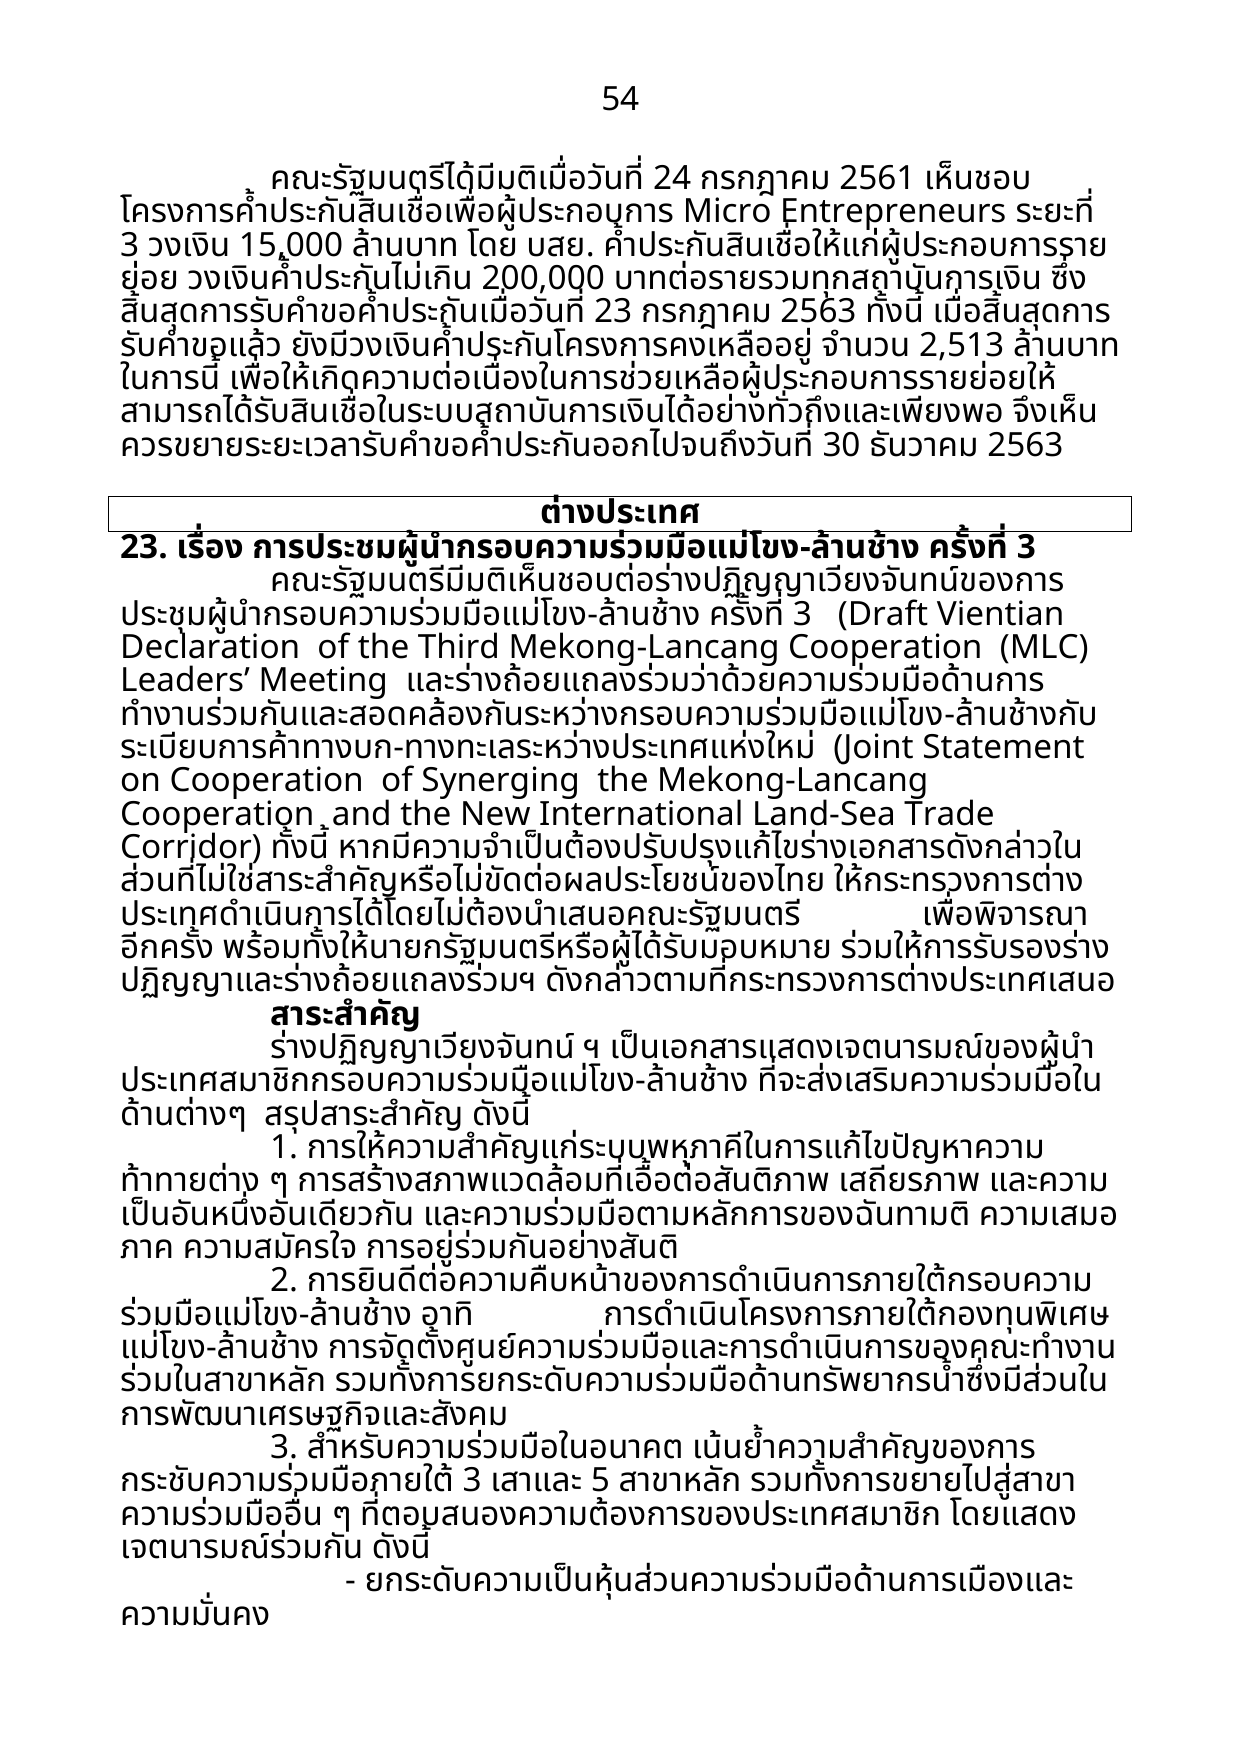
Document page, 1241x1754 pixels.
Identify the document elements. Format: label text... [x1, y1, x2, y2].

text 3. สำหรับความร่วมมือในอนาคต เน้นย้ำความสำคัญของการกระชับความร่วมมือภายใต้ 3 เสาและ 5 สาขาหลัก รวมทั้งการขยายไปสู่สาขาความร่วมมืออื่น ๆ ที่ตอบสนองความต้องการของประเทศสมาชิก โดยแสดงเจตนารมณ์ร่วมกัน ดังนี้ [120, 1432, 1120, 1565]
text ร่างปฏิญญาเวียงจันทน์ ฯ เป็นเอกสารแสดงเจตนารมณ์ของผู้นำประเทศสมาชิกกรอบความร่วมมือแม่โขง-ล้านช้าง ที่จะส่งเสริมความร่วมมือในด้านต่างๆ สรุปสาระสำคัญ ดังนี้ [120, 1032, 1120, 1132]
text 23. เรื่อง การประชมผู้นำกรอบความร่วมมือแม่โขง-ล้านช้าง ครั้งที่ 3 [120, 532, 1120, 565]
text คณะรัฐมนตรีมีมติเห็นชอบต่อร่างปฏิญญาเวียงจันทน์ของการประชุมผู้นำกรอบความร่วมมือแม่โขง-ล้านช้าง ครั้งที่ 3 (Draft Vientian Declaration of the Third Mekong-Lancang Cooperation (MLC) Leaders’ Meeting และร่างถ้อยแถลงร่วมว่าด้วยความร่วมมือด้านการทำงานร่วมกันและสอดคล้องกันระหว่างกรอบความร่วมมือแม่โขง-ล้านช้างกับระเบียบการค้าทางบก-ทางทะเลระหว่างประเทศแห่งใหม่ (Joint Statement on Cooperation of Synerging the Mekong-Lancang Cooperation and the New International Land-Sea Trade Corridor) ทั้งนี้ หากมีความจำเป็นต้องปรับปรุงแก้ไขร่างเอกสารดังกล่าวในส่วนที่ไม่ใช่สาระสำคัญหรือไม่ขัดต่อผลประโยชน์ของไทย ให้กระทรวงการต่างประเทศดำเนินการได้โดยไม่ต้องนำเสนอคณะรัฐมนตรี เพื่อพิจารณาอีกครั้ง พร้อมทั้งให้นายกรัฐมนตรีหรือผู้ได้รับมอบหมาย ร่วมให้การรับรองร่างปฏิญญาและร่างถ้อยแถลงร่วมฯ ดังกล่าวตามที่กระทรวงการต่างประเทศเสนอ [120, 565, 1120, 998]
text 2. การยินดีต่อความคืบหน้าของการดำเนินการภายใต้กรอบความร่วมมือแม่โขง-ล้านช้าง อาทิ การดำเนินโครงการภายใต้กองทุนพิเศษแม่โขง-ล้านช้าง การจัดตั้งศูนย์ความร่วมมือและการดำเนินการของคณะทำงานร่วมในสาขาหลัก รวมทั้งการยกระดับความร่วมมือด้านทรัพยากรน้ำซึ่งมีส่วนในการพัฒนาเศรษฐกิจและสังคม [120, 1265, 1120, 1432]
text คณะรัฐมนตรีได้มีมติเมื่อวันที่ 24 กรกฎาคม 2561 เห็นชอบโครงการค้ำประกันสินเชื่อเพื่อผู้ประกอบการ Micro Entrepreneurs ระยะที่ 3 วงเงิน 15,000 ล้านบาท โดย บสย. ค้ำประกันสินเชื่อให้แก่ผู้ประกอบการรายย่อย วงเงินค้ำประกันไม่เกิน 200,000 บาทต่อรายรวมทุกสถาบันการเงิน ซึ่งสิ้นสุดการรับคำขอค้ำประกันเมื่อวันที่ 23 กรกฎาคม 2563 ทั้งนี้ เมื่อสิ้นสุดการรับคำขอแล้ว ยังมีวงเงินค้ำประกันโครงการคงเหลืออยู่ จำนวน 2,513 ล้านบาท ในการนี้ เพื่อให้เกิดความต่อเนื่องในการช่วยเหลือผู้ประกอบการรายย่อยให้สามารถได้รับสินเชื่อในระบบสถาบันการเงินได้อย่างทั่วถึงและเพียงพอ จึงเห็นควรขยายระยะเวลารับคำขอค้ำประกันออกไปจนถึงวันที่ 30 ธันวาคม 2563 [120, 163, 1120, 463]
text 1. การให้ความสำคัญแก่ระบบพหุภาคีในการแก้ไขปัญหาความท้าทายต่าง ๆ การสร้างสภาพแวดล้อมที่เอื้อต่อสันติภาพ เสถียรภาพ และความเป็นอันหนึ่งอันเดียวกัน และความร่วมมือตามหลักการของฉันทามติ ความเสมอภาค ความสมัครใจ การอยู่ร่วมกันอย่างสันติ [120, 1132, 1120, 1265]
text สาระสำคัญ [120, 998, 1120, 1032]
text - ยกระดับความเป็นหุ้นส่วนความร่วมมือด้านการเมืองและความมั่นคง [120, 1565, 1120, 1632]
table_header ต่างประเทศ [109, 497, 1131, 531]
